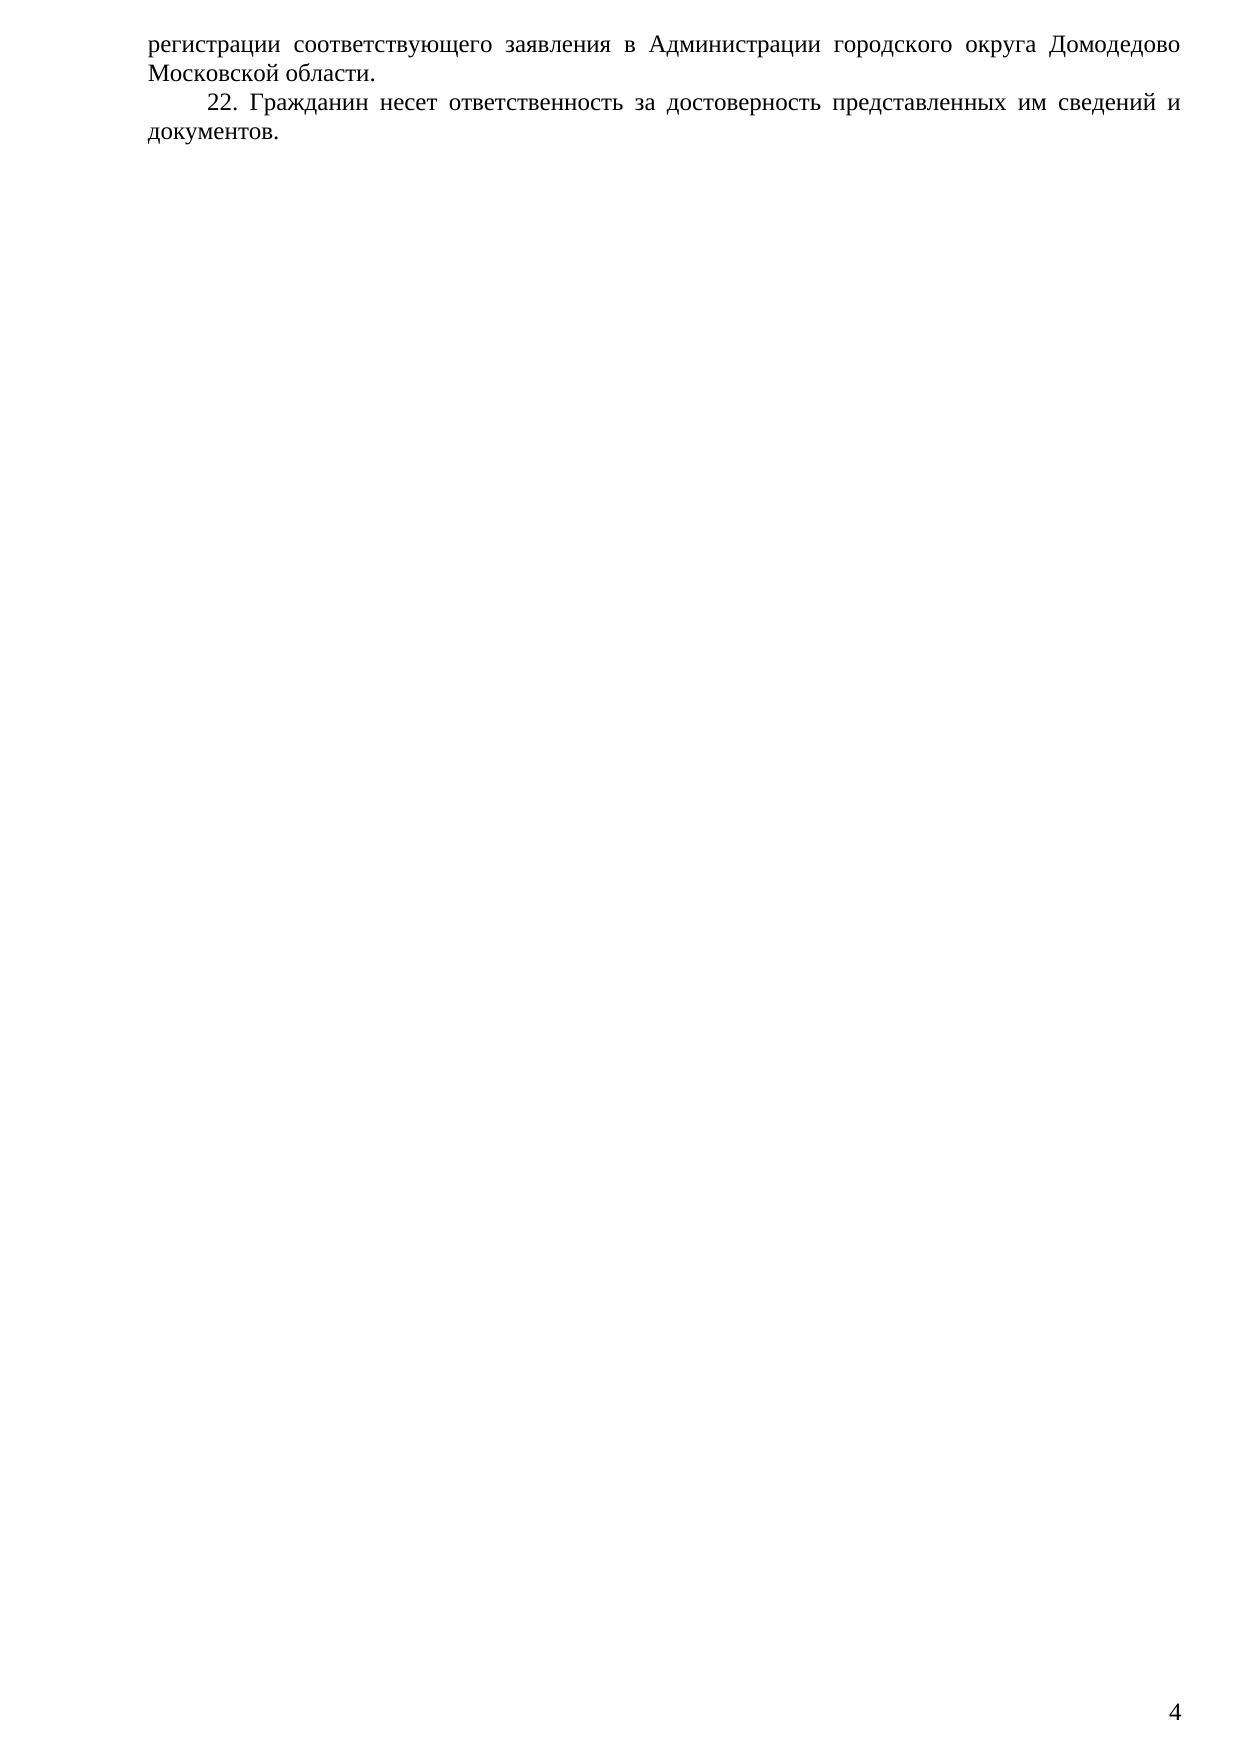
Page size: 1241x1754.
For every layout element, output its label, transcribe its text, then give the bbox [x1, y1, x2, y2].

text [148, 29, 1181, 87]
text 22. Гражданин несет ответственность за достоверность представленных им сведений и документов. [148, 87, 1181, 144]
